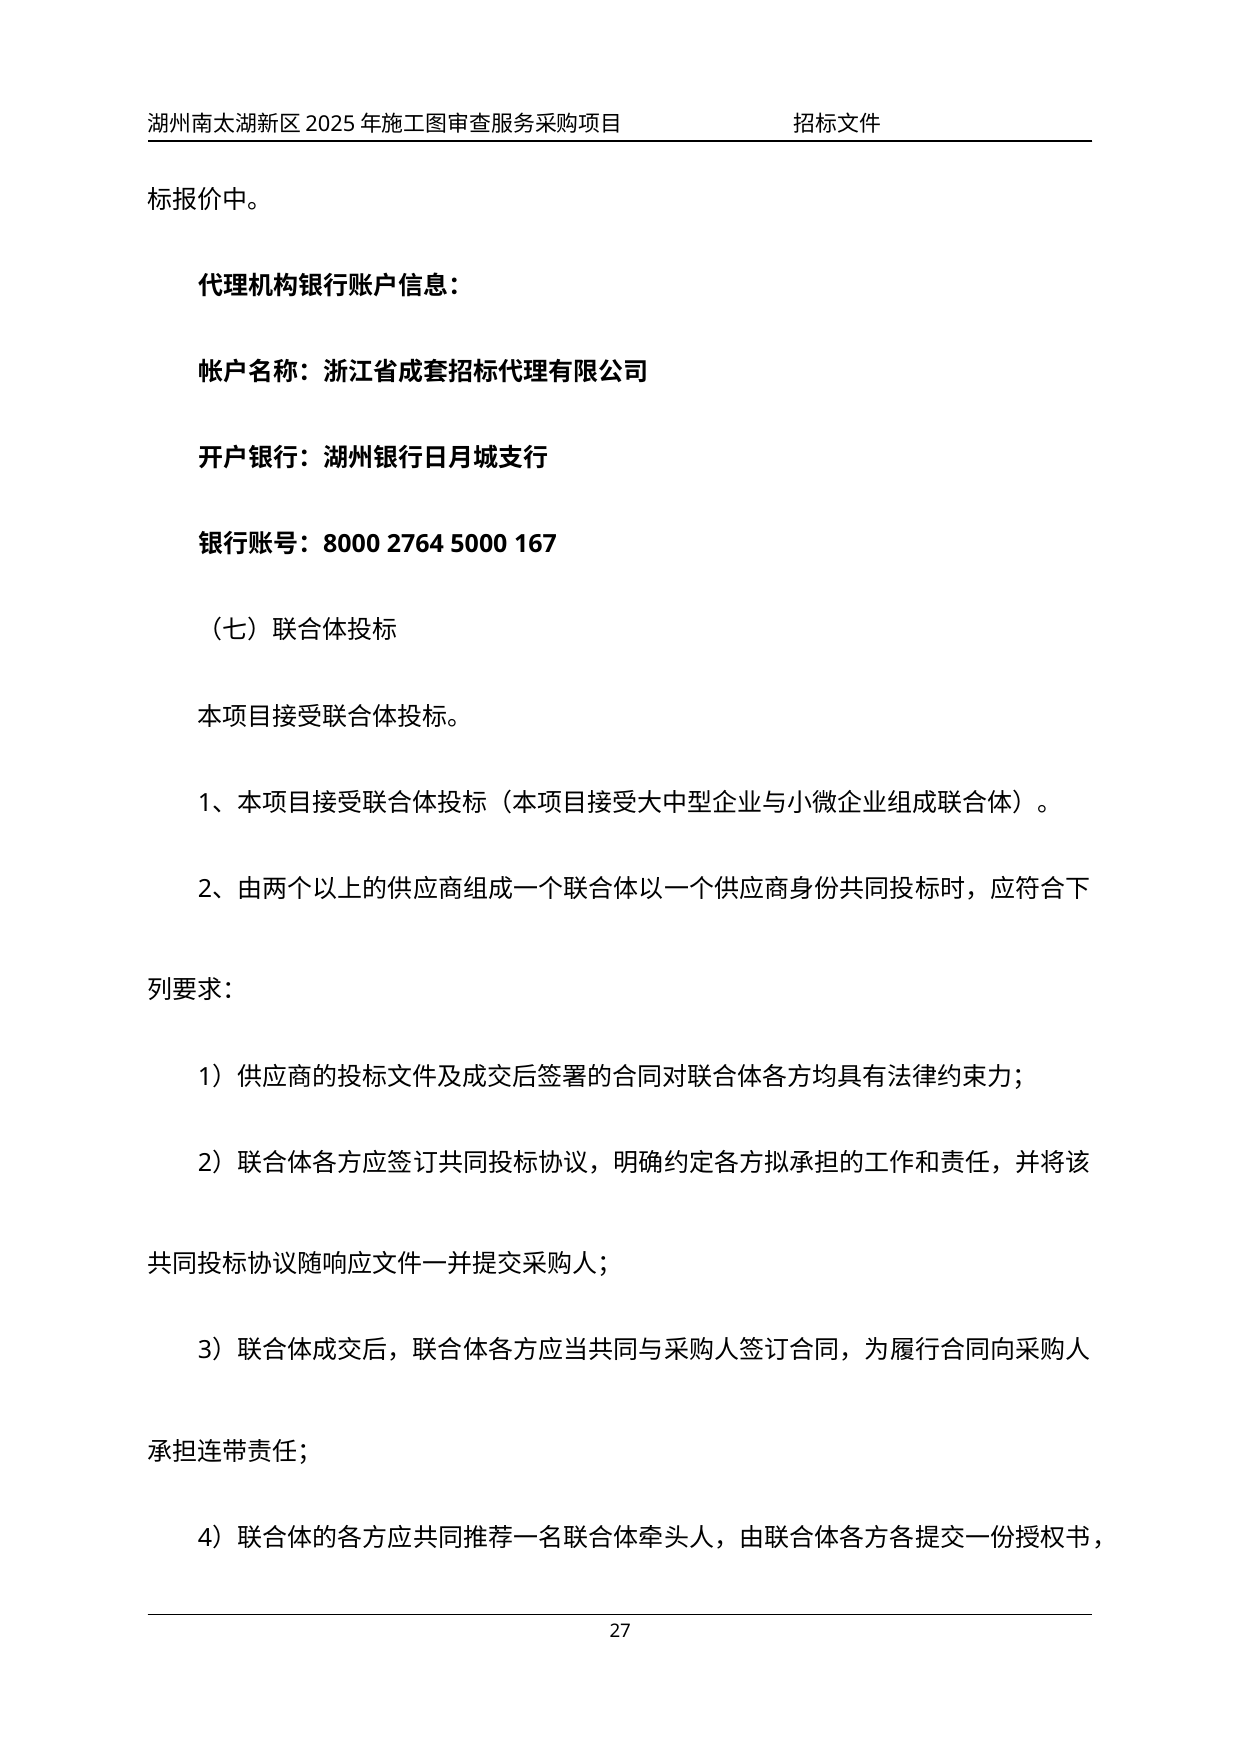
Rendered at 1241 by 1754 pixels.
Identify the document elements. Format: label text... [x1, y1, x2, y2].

text 代理机构银行账户信息： [148, 250, 1092, 318]
text 3）联合体成交后，联合体各方应当共同与采购人签订合同，为履行合同向采购人承担连带责任； [148, 1314, 1092, 1484]
text 开户银行：湖州银行日月城支行 [148, 422, 1092, 490]
text 本项目接受联合体投标。 [148, 680, 1092, 748]
text 银行账号：8000 2764 5000 167 [148, 508, 1092, 576]
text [148, 164, 1092, 232]
text 1）供应商的投标文件及成交后签署的合同对联合体各方均具有法律约束力； [148, 1040, 1092, 1108]
text 2）联合体各方应签订共同投标协议，明确约定各方拟承担的工作和责任，并将该共同投标协议随响应文件一并提交采购人； [148, 1126, 1092, 1296]
text 2、由两个以上的供应商组成一个联合体以一个供应商身份共同投标时，应符合下列要求： [148, 852, 1092, 1022]
text （七）联合体投标 [148, 594, 1092, 662]
text 1、本项目接受联合体投标（本项目接受大中型企业与小微企业组成联合体）。 [148, 766, 1092, 834]
text 帐户名称：浙江省成套招标代理有限公司 [148, 336, 1092, 404]
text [148, 1502, 1092, 1570]
